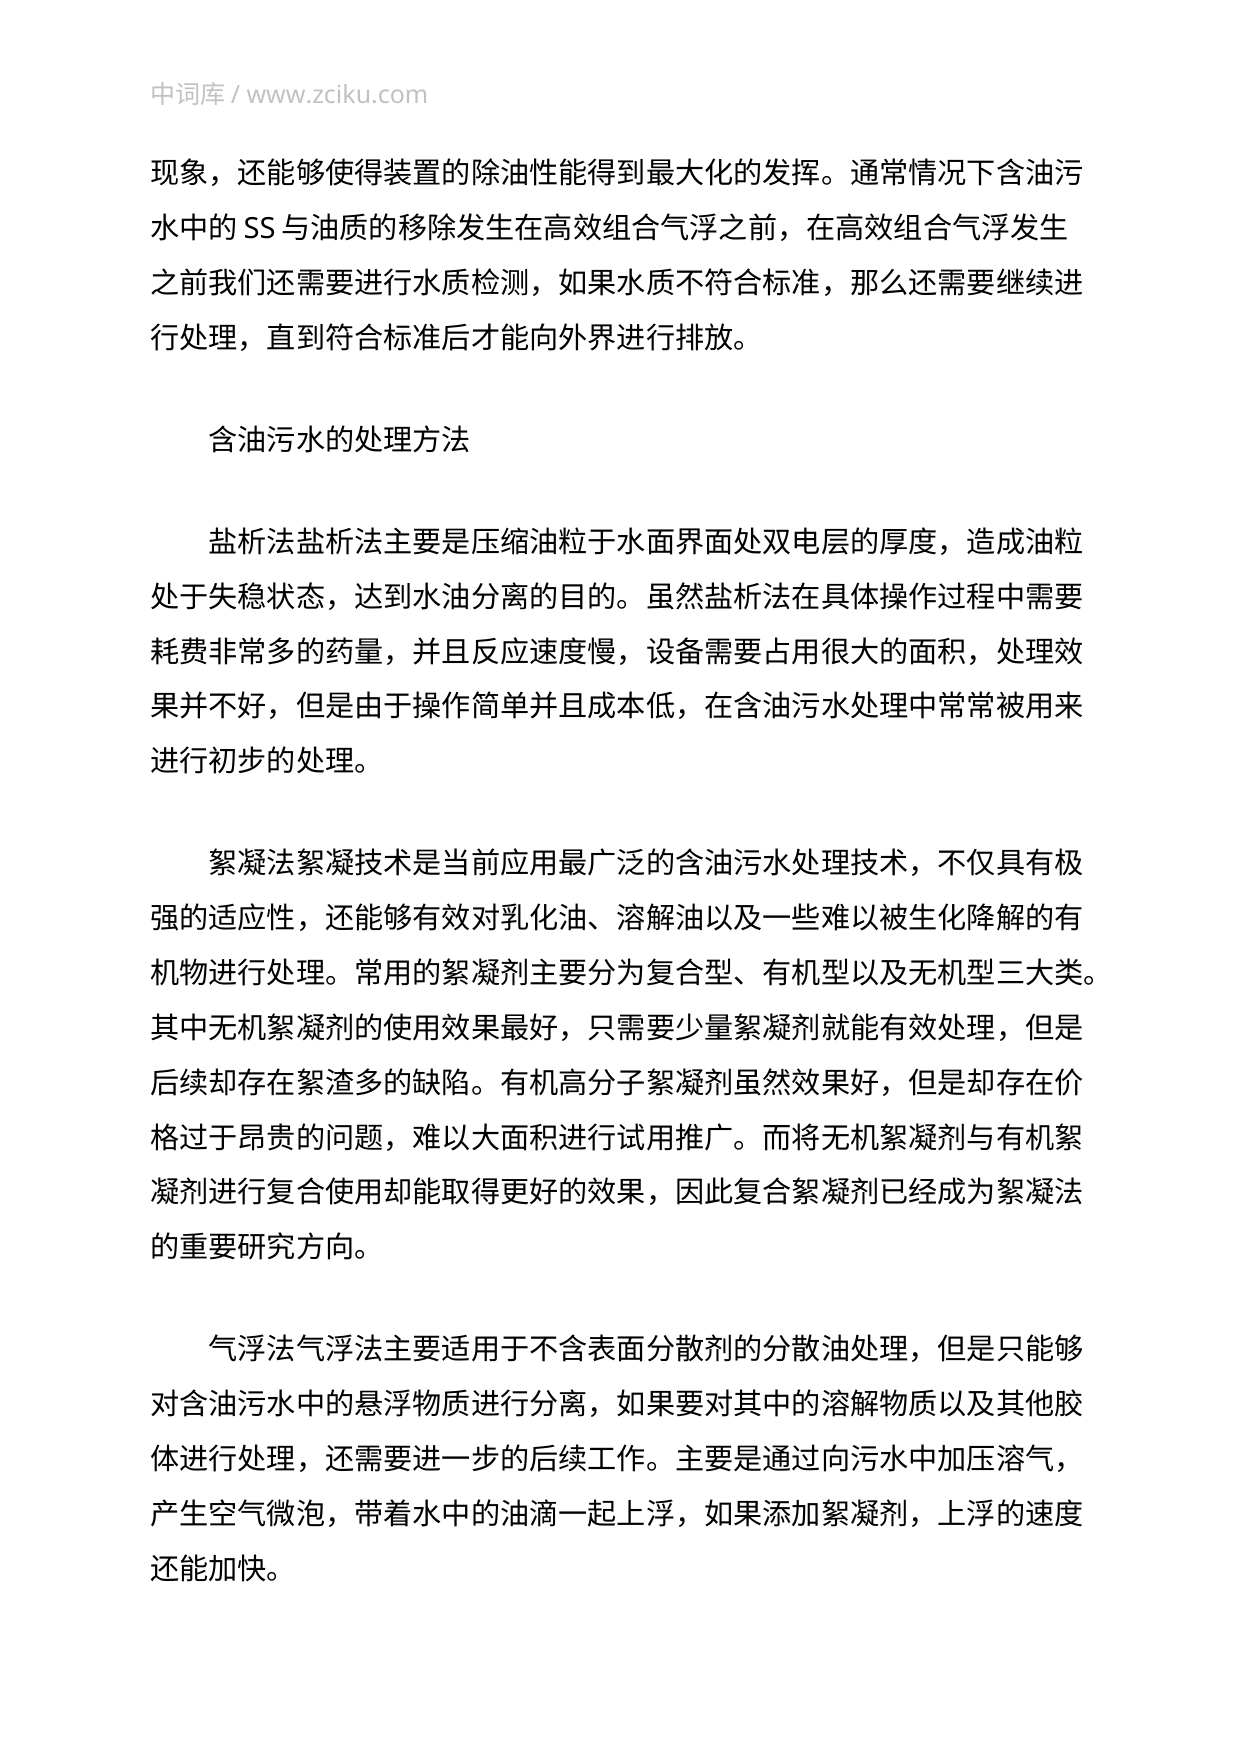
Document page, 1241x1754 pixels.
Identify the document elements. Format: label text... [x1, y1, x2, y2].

text 含油污水的处理方法 [150, 417, 1090, 459]
text 盐析法盐析法主要是压缩油粒于水面界面处双电层的厚度，造成油粒处于失稳状态，达到水油分离的目的。虽然盐析法在具体操作过程中需要耗费非常多的药量，并且反应速度慢，设备需要占用很大的面积，处理效果并不好，但是由于操作简单并且成本低，在含油污水处理中常常被用来进行初步的处理。 [150, 518, 1090, 780]
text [150, 150, 1090, 357]
text 气浮法气浮法主要适用于不含表面分散剂的分散油处理，但是只能够对含油污水中的悬浮物质进行分离，如果要对其中的溶解物质以及其他胶体进行处理，还需要进一步的后续工作。主要是通过向污水中加压溶气，产生空气微泡，带着水中的油滴一起上浮，如果添加絮凝剂，上浮的速度还能加快。 [150, 1326, 1090, 1588]
text 絮凝法絮凝技术是当前应用最广泛的含油污水处理技术，不仅具有极强的适应性，还能够有效对乳化油、溶解油以及一些难以被生化降解的有机物进行处理。常用的絮凝剂主要分为复合型、有机型以及无机型三大类。其中无机絮凝剂的使用效果最好，只需要少量絮凝剂就能有效处理，但是后续却存在絮渣多的缺陷。有机高分子絮凝剂虽然效果好，但是却存在价格过于昂贵的问题，难以大面积进行试用推广。而将无机絮凝剂与有机絮凝剂进行复合使用却能取得更好的效果，因此复合絮凝剂已经成为絮凝法的重要研究方向。 [150, 840, 1090, 1266]
